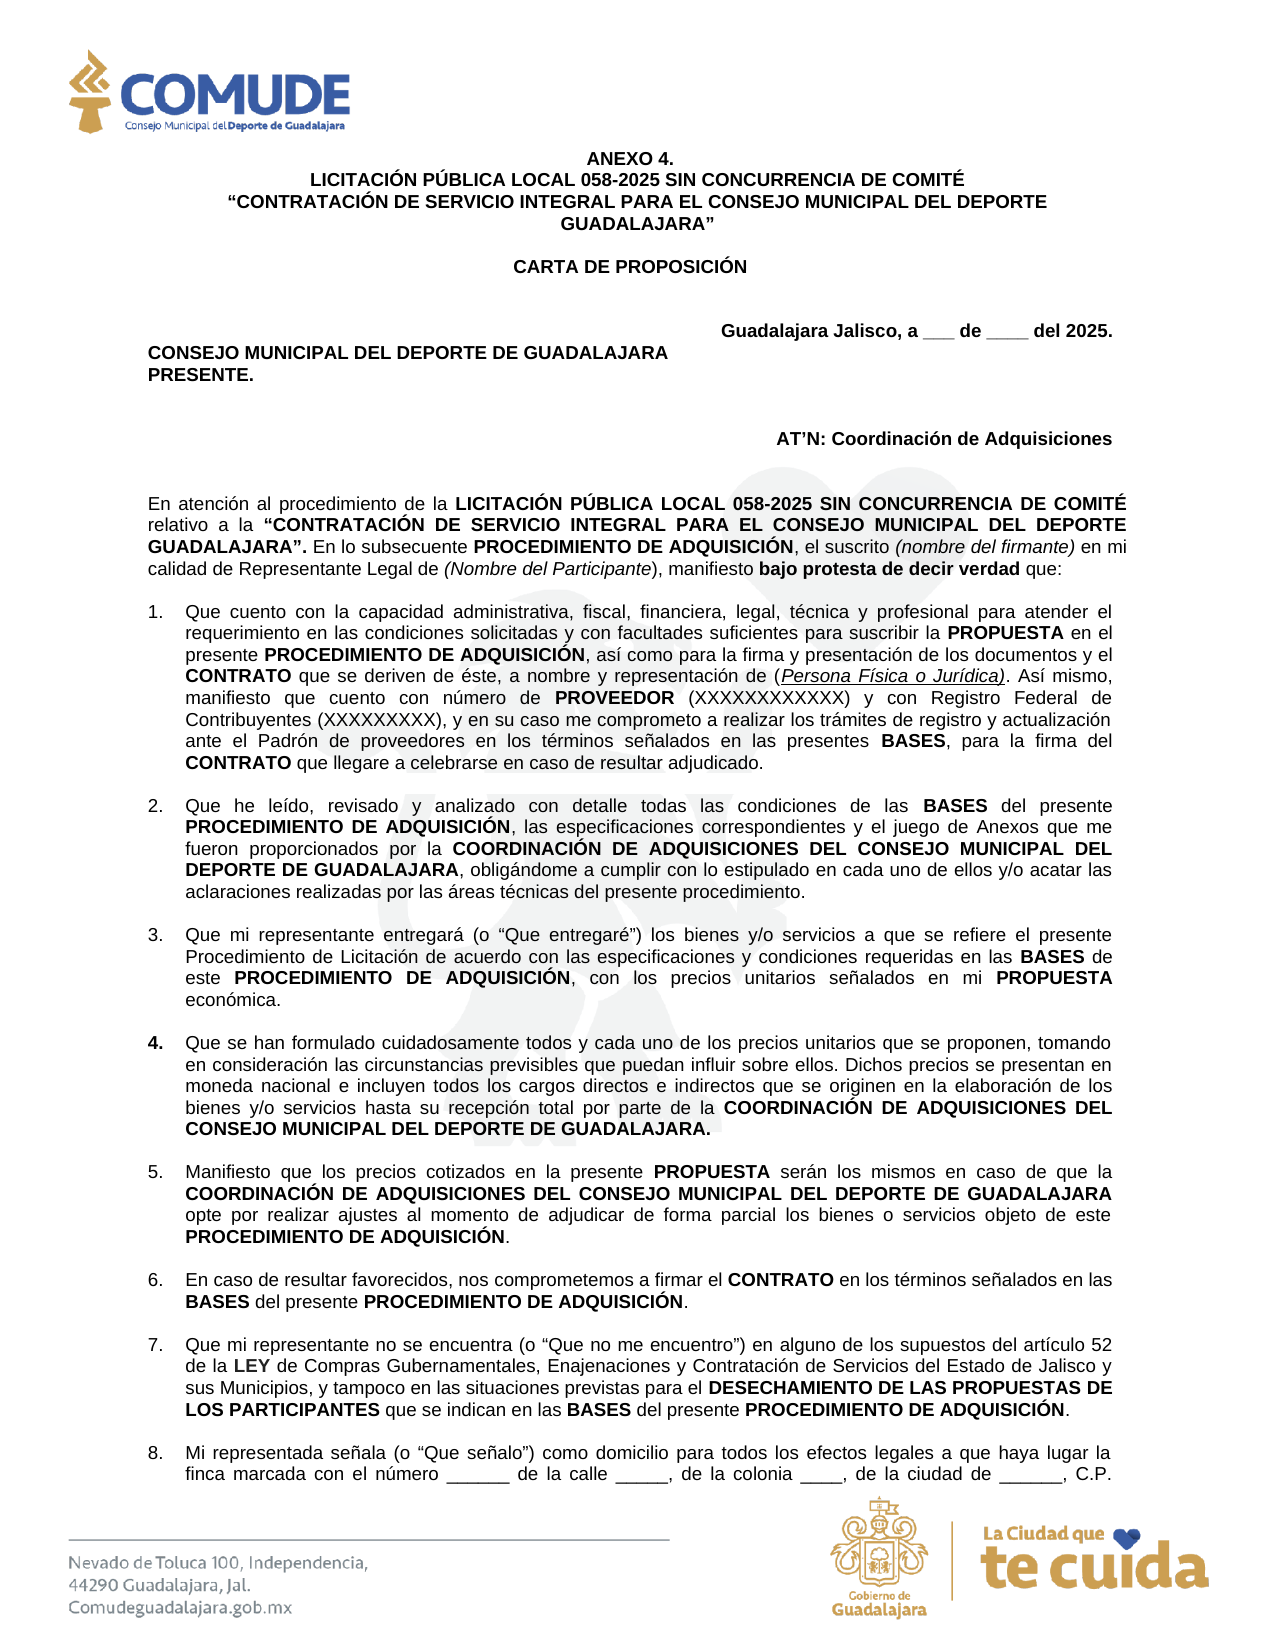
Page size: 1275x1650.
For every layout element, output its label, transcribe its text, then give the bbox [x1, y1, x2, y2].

list Que he leído, revisado y analizado con detalle todas las condiciones de las BASES del presente PROCEDIMIENTO DE ADQUISICIÓN, las especificaciones correspondientes y el juego de Anexos que me fueron proporcionados por la COORDINACIÓN DE ADQUISICIONES DEL CONSEJO MUNICIPAL DEL DEPORTE DE GUADALAJARA, obligándome a cumplir con lo estipulado en cada uno de ellos y/o acatar las aclaraciones realizadas por las áreas técnicas del presente procedimiento. [148, 794, 1113, 902]
text Guadalajara Jalisco, a ___ de ____ del 2025. [148, 320, 1113, 342]
text AT’N: Coordinación de Adquisiciones [148, 428, 1113, 449]
text PRESENTE. [148, 363, 1113, 385]
list Que cuento con la capacidad administrativa, fiscal, financiera, legal, técnica y profesional para atender el requerimiento en las condiciones solicitadas y con facultades suficientes para suscribir la PROPUESTA en el presente PROCEDIMIENTO DE ADQUISICIÓN, así como para la firma y presentación de los documentos y el CONTRATO que se deriven de éste, a nombre y representación de (Persona Física o Jurídica). Así mismo, manifiesto que cuento con número de PROVEEDOR (XXXXXXXXXXXX) y con Registro Federal de Contribuyentes (XXXXXXXXX), y en su caso me comprometo a realizar los trámites de registro y actualización ante el Padrón de proveedores en los términos señalados en las presentes BASES, para la firma del CONTRATO que llegare a celebrarse en caso de resultar adjudicado. [148, 601, 1113, 773]
list Que mi representante entregará (o “Que entregaré”) los bienes y/o servicios a que se refiere el presente Procedimiento de Licitación de acuerdo con las especificaciones y condiciones requeridas en las BASES de este PROCEDIMIENTO DE ADQUISICIÓN, con los precios unitarios señalados en mi PROPUESTA económica. [148, 924, 1113, 1010]
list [148, 1441, 1113, 1484]
text “CONTRATACIÓN DE SERVICIO INTEGRAL PARA EL CONSEJO MUNICIPAL DEL DEPORTE GUADALAJARA” [148, 191, 1127, 234]
text ANEXO 4. [148, 148, 1113, 169]
list Que mi representante no se encuentra (o “Que no me encuentro”) en alguno de los supuestos del artículo 52 de la LEY de Compras Gubernamentales, Enajenaciones y Contratación de Servicios del Estado de Jalisco y sus Municipios, y tampoco en las situaciones previstas para el DESECHAMIENTO DE LAS PROPUESTAS DE LOS PARTICIPANTES que se indican en las BASES del presente PROCEDIMIENTO DE ADQUISICIÓN. [148, 1334, 1113, 1420]
picture [5, 5, 1273, 1646]
text CARTA DE PROPOSICIÓN [148, 256, 1113, 277]
text En atención al procedimiento de la LICITACIÓN PÚBLICA LOCAL 058-2025 SIN CONCURRENCIA DE COMITÉ relativo a la “CONTRATACIÓN DE SERVICIO INTEGRAL PARA EL CONSEJO MUNICIPAL DEL DEPORTE GUADALAJARA”. En lo subsecuente PROCEDIMIENTO DE ADQUISICIÓN, el suscrito (nombre del firmante) en mi calidad de Representante Legal de (Nombre del Participante), manifiesto bajo protesta de decir verdad que: [148, 493, 1127, 579]
text LICITACIÓN PÚBLICA LOCAL 058-2025 SIN CONCURRENCIA DE COMITÉ [148, 169, 1127, 191]
list Que se han formulado cuidadosamente todos y cada uno de los precios unitarios que se proponen, tomando en consideración las circunstancias previsibles que puedan influir sobre ellos. Dichos precios se presentan en moneda nacional e incluyen todos los cargos directos e indirectos que se originen en la elaboración de los bienes y/o servicios hasta su recepción total por parte de la COORDINACIÓN DE ADQUISICIONES DEL CONSEJO MUNICIPAL DEL DEPORTE DE GUADALAJARA. [148, 1032, 1113, 1139]
list En caso de resultar favorecidos, nos comprometemos a firmar el CONTRATO en los términos señalados en las BASES del presente PROCEDIMIENTO DE ADQUISICIÓN. [148, 1269, 1113, 1312]
list Manifiesto que los precios cotizados en la presente PROPUESTA serán los mismos en caso de que la COORDINACIÓN DE ADQUISICIONES DEL CONSEJO MUNICIPAL DEL DEPORTE DE GUADALAJARA opte por realizar ajustes al momento de adjudicar de forma parcial los bienes o servicios objeto de este PROCEDIMIENTO DE ADQUISICIÓN. [148, 1161, 1113, 1247]
text CONSEJO MUNICIPAL DEL DEPORTE DE GUADALAJARA [148, 342, 1113, 363]
